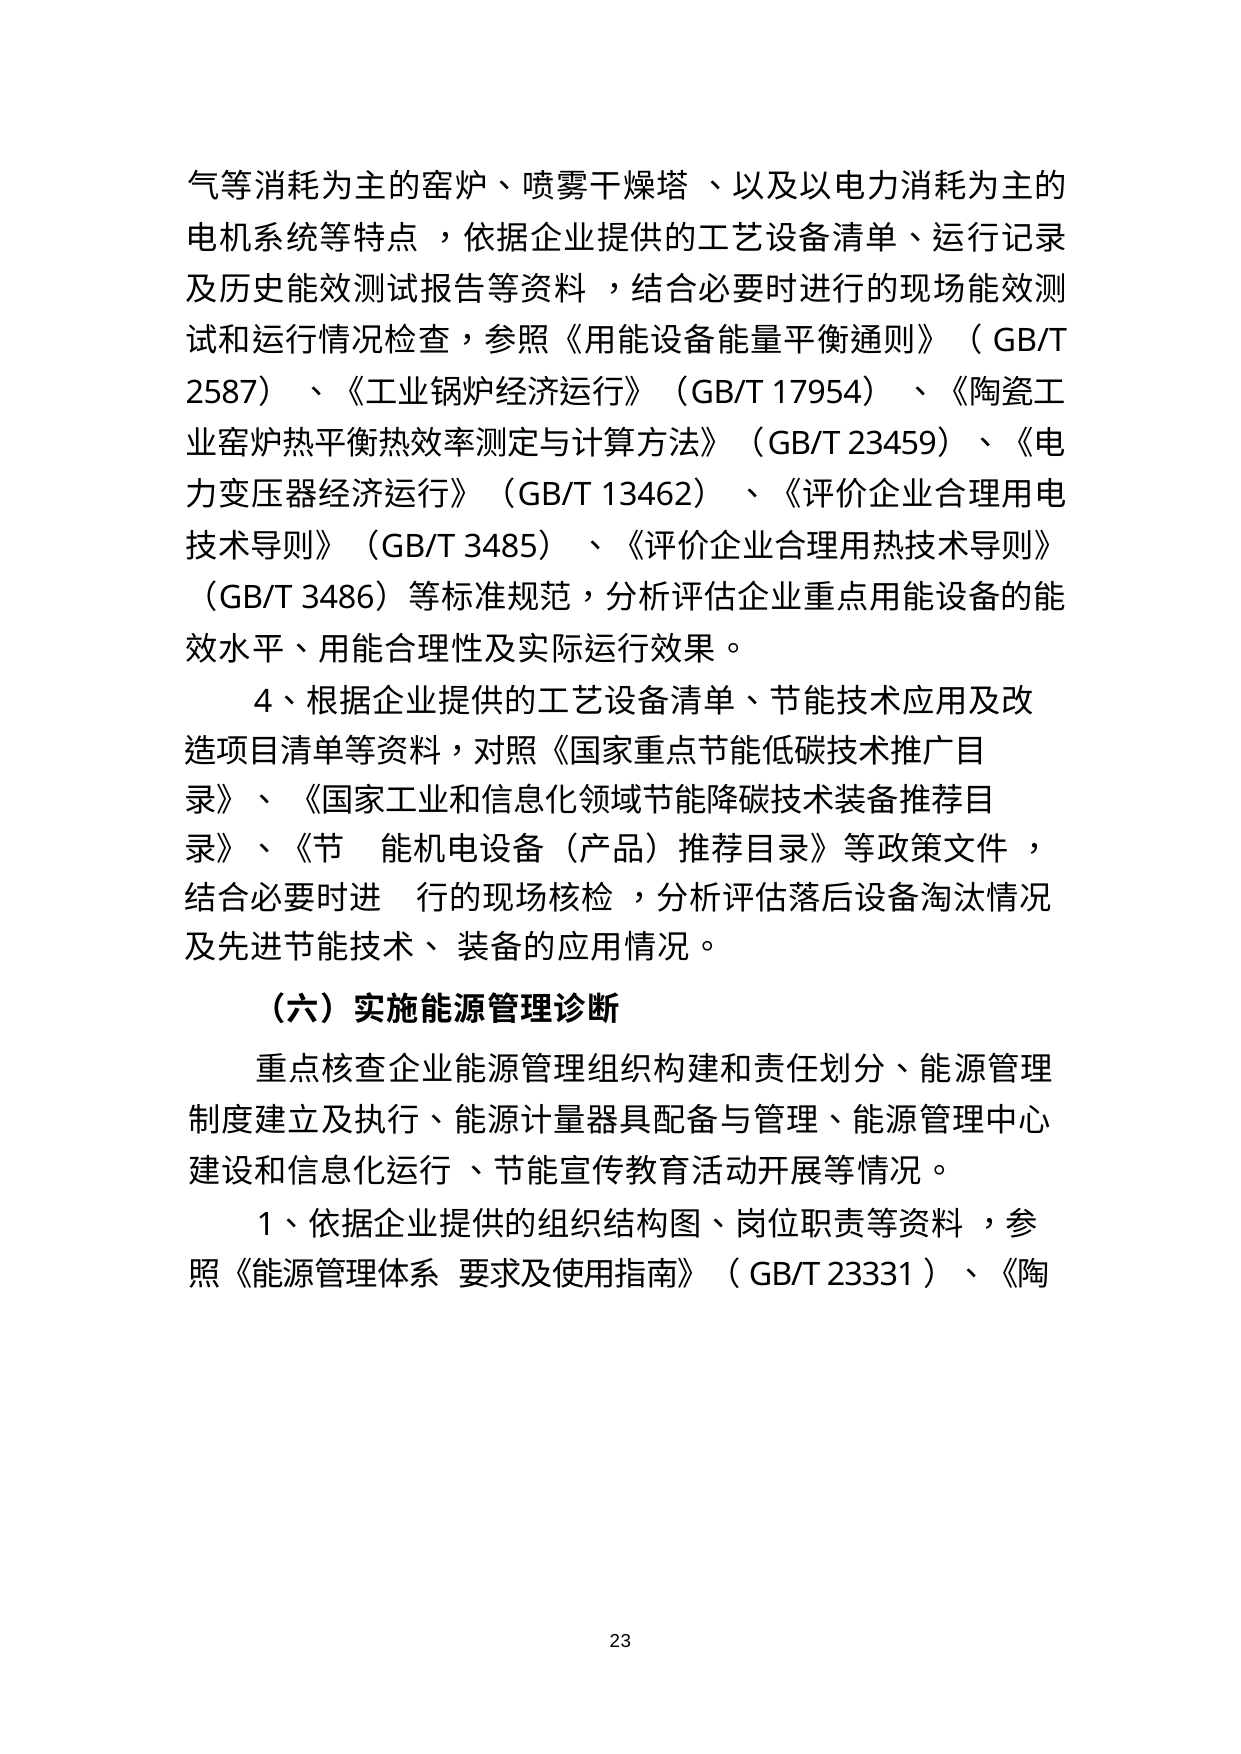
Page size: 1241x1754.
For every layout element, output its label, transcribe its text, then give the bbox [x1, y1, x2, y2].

text 1、依据企业提供的组织结构图、岗位职责等资料 ，参 照《能源管理体系 要求及使用指南》（ GB/T 23331 ）、《陶 [189, 1201, 1053, 1295]
text 重点核查企业能源管理组织构建和责任划分、能源管理 制度建立及执行、能源计量器具配备与管理、能源管理中心 建设和信息化运行 、节能宣传教育活动开展等情况。 [188, 1046, 1053, 1192]
text 气等消耗为主的窑炉、喷雾干燥塔 、以及以电力消耗为主的 电机系统等特点 ，依据企业提供的工艺设备清单、运行记录 及历史能效测试报告等资料 ，结合必要时进行的现场能效测 试和运行情况检查，参照《用能设备能量平衡通则》（ GB/T 2587） 、《工业锅炉经济运行》（GB/T 17954） 、《陶瓷工 业窑炉热平衡热效率测定与计算方法》（GB/T 23459）、《电 力变压器经济运行》（GB/T 13462） 、《评价企业合理用电 技术导则》（GB/T 3485） 、《评价企业合理用热技术导则》 （GB/T 3486）等标准规范，分析评估企业重点用能设备的能 效水平、用能合理性及实际运行效果。 [185, 163, 1067, 669]
text （六）实施能源管理诊断 [253, 991, 1082, 1027]
text 4、根据企业提供的工艺设备清单、节能技术应用及改 造项目清单等资料，对照《国家重点节能低碳技术推广目录》、 《国家工业和信息化领域节能降碳技术装备推荐目录》、《节 能机电设备（产品）推荐目录》等政策文件 ，结合必要时进 行的现场核检 ，分析评估落后设备淘汰情况及先进节能技术、 装备的应用情况。 [184, 678, 1082, 968]
